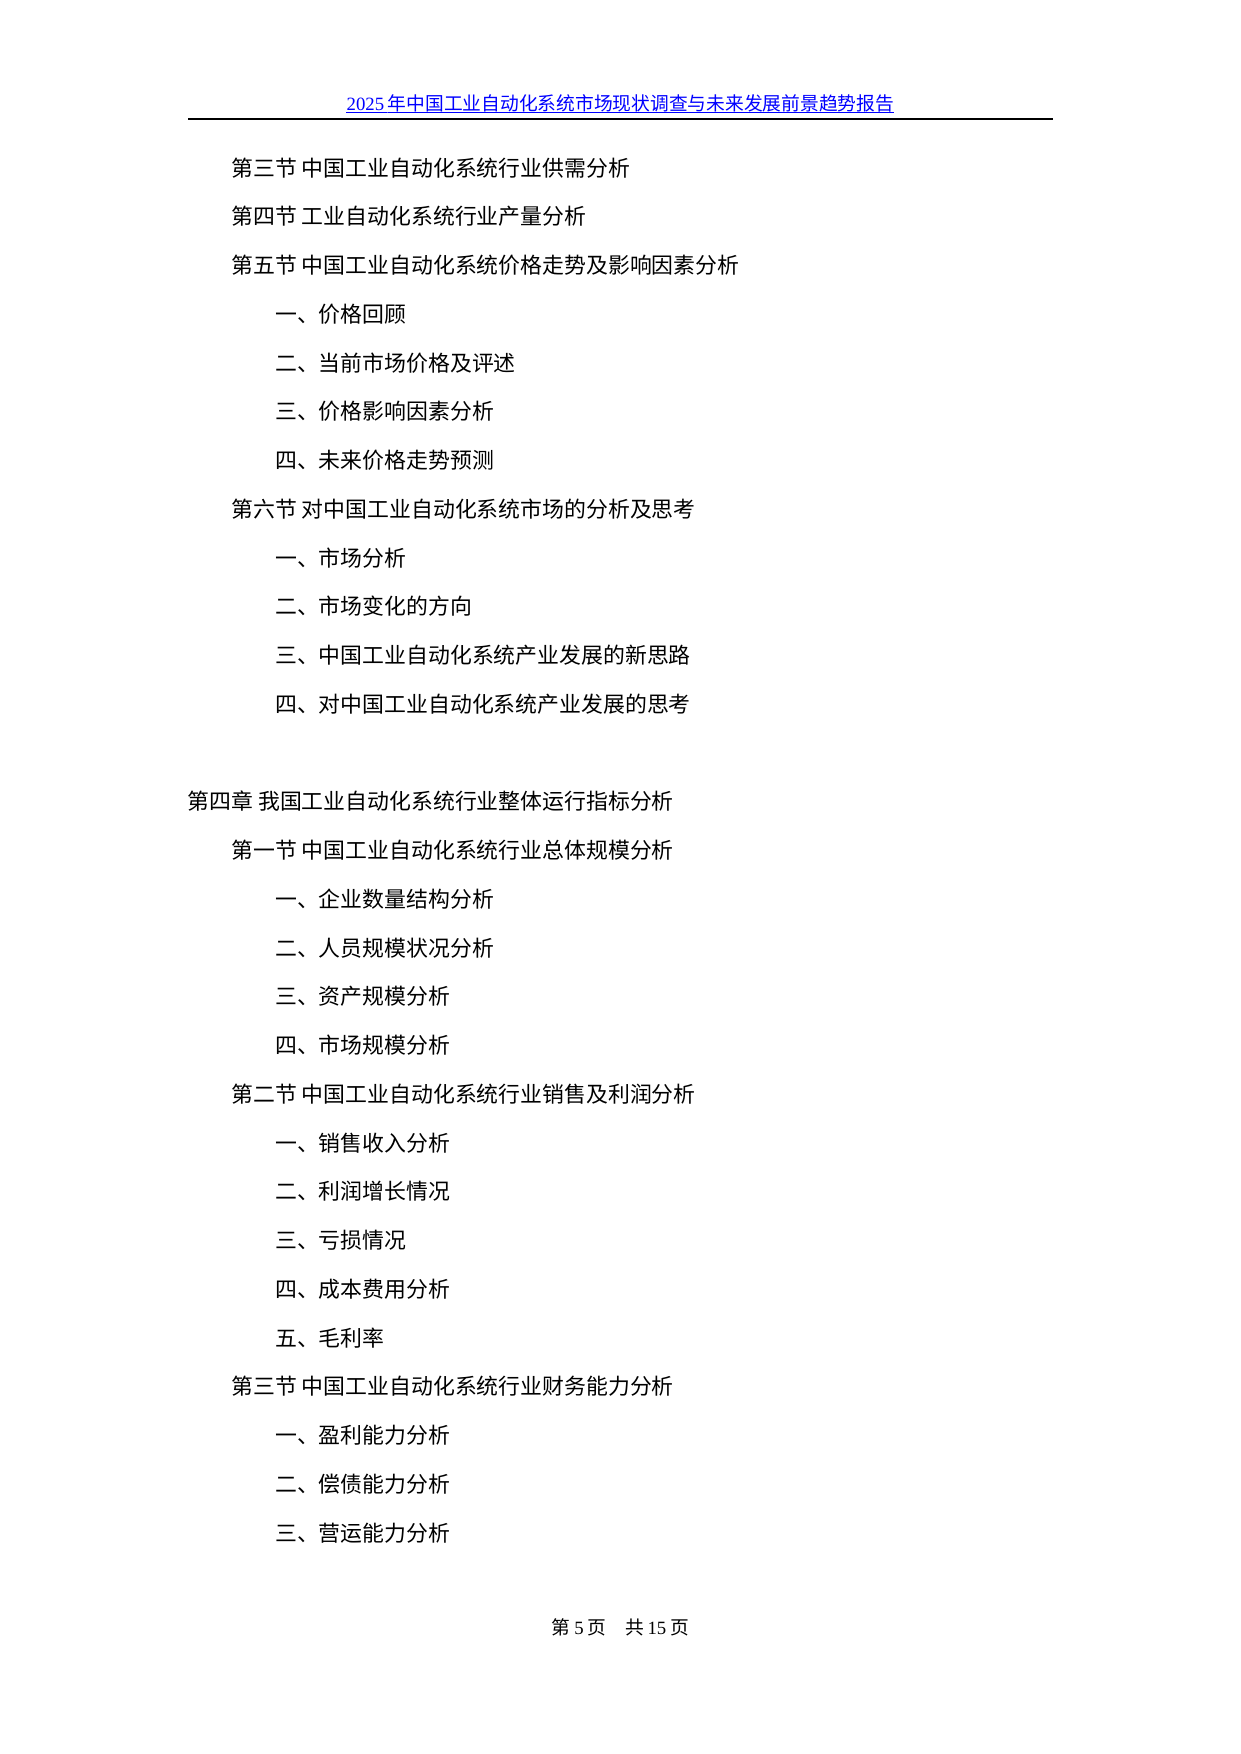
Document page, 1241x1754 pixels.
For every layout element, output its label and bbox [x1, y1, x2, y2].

text [187, 150, 1053, 1548]
